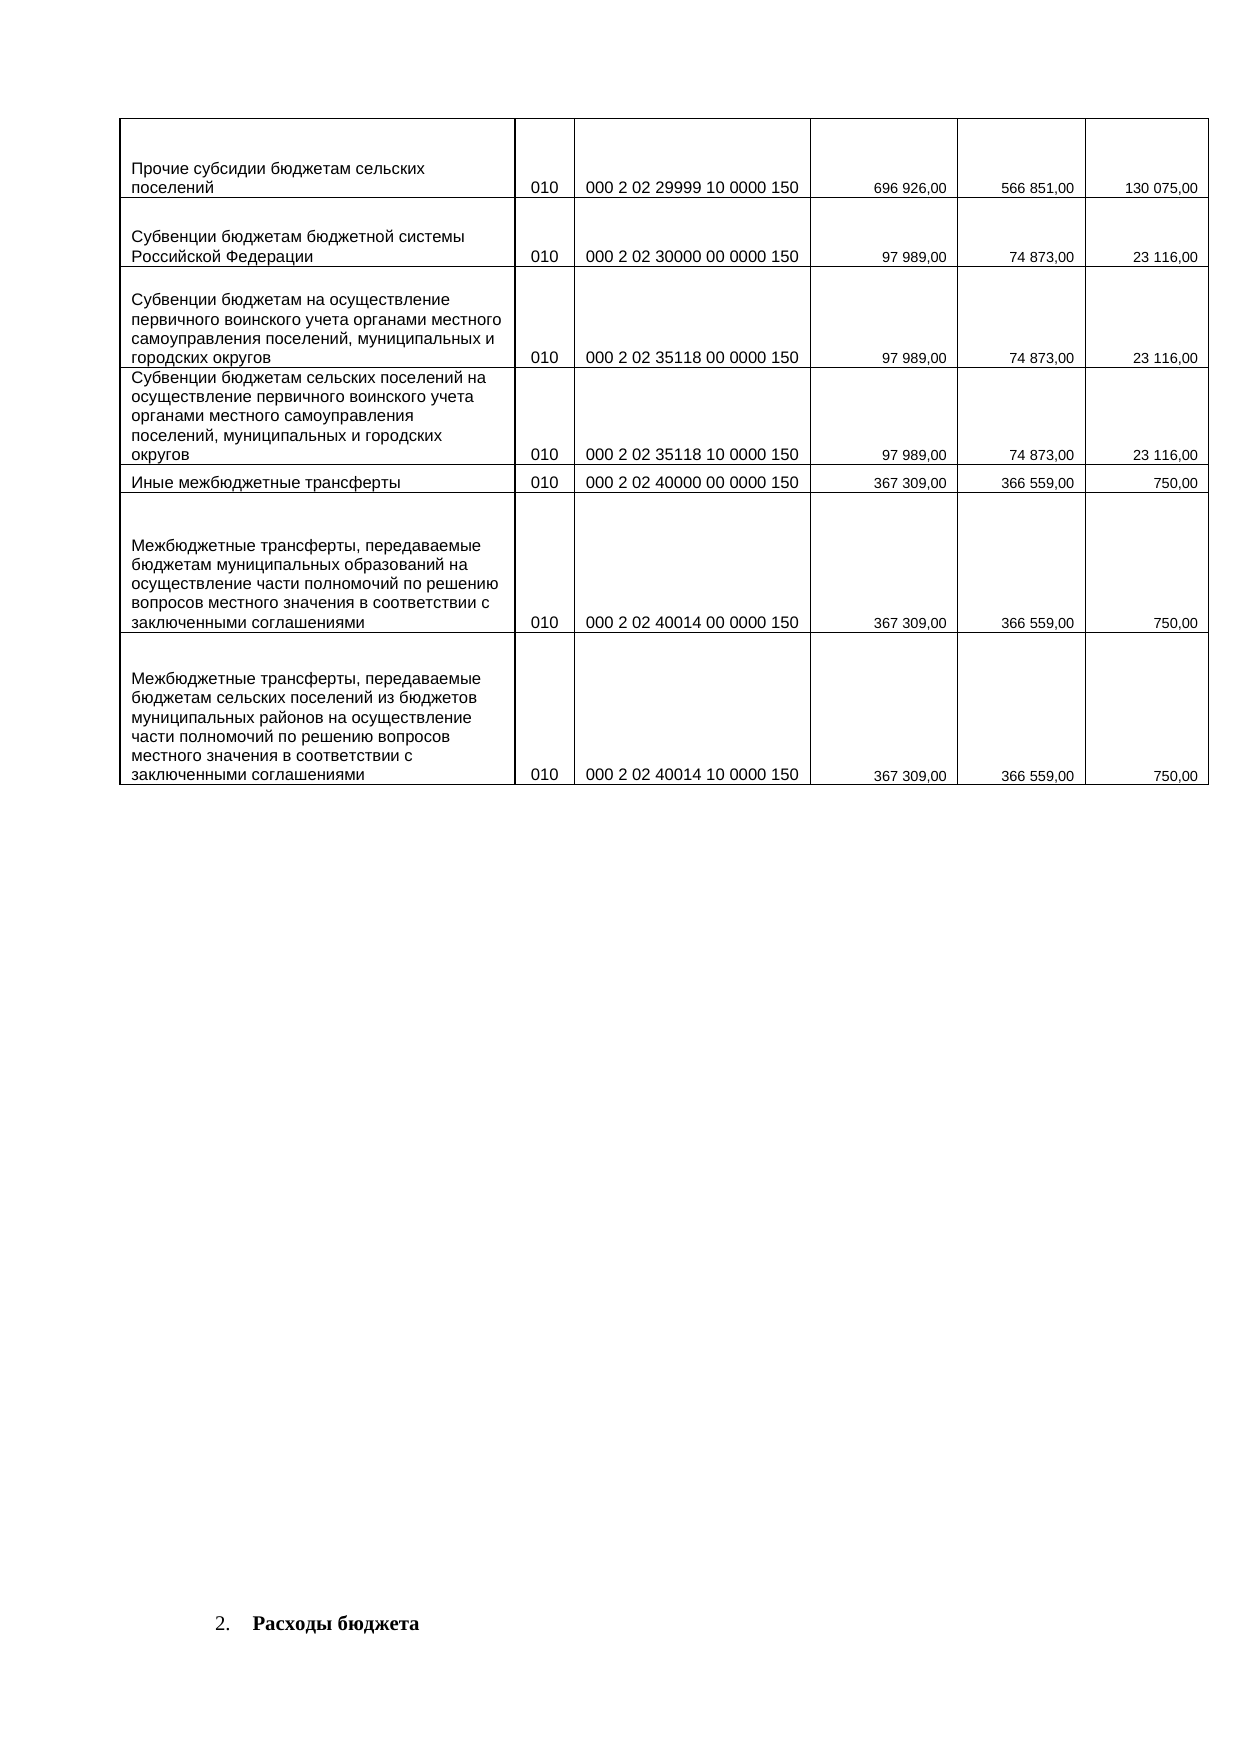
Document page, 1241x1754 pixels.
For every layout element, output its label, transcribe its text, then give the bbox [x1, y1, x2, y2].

table_cell 566 851,00 [958, 119, 1085, 197]
table_cell 010 [516, 465, 574, 492]
table_cell Субвенции бюджетам на осуществление первичного воинского учета органами местного самоуправления поселений, муниципальных и городских округов [121, 267, 514, 367]
table_cell 696 926,00 [811, 119, 957, 197]
table_cell 130 075,00 [1086, 119, 1208, 197]
table_cell 010 [516, 198, 574, 266]
table_cell Субвенции бюджетам бюджетной системы Российской Федерации [121, 198, 514, 266]
list Расходы бюджета [215, 1611, 1152, 1635]
table_cell Прочие субсидии бюджетам сельских поселений [121, 119, 514, 197]
table_cell 010 [516, 633, 574, 784]
table_cell 366 559,00 [958, 633, 1085, 784]
table_cell 23 116,00 [1086, 267, 1208, 367]
table_cell 000 2 02 40014 00 0000 150 [575, 493, 810, 632]
table_cell 750,00 [1086, 493, 1208, 632]
table_cell 750,00 [1086, 633, 1208, 784]
table_cell 23 116,00 [1086, 368, 1208, 464]
table_cell Межбюджетные трансферты, передаваемые бюджетам сельских поселений из бюджетов муниципальных районов на осуществление части полномочий по решению вопросов местного значения в соответствии с заключенными соглашениями [121, 633, 514, 784]
table_cell 23 116,00 [1086, 198, 1208, 266]
table_cell 010 [516, 119, 574, 197]
table_cell 366 559,00 [958, 465, 1085, 492]
table_cell 367 309,00 [811, 493, 957, 632]
table_cell 74 873,00 [958, 267, 1085, 367]
table_cell 000 2 02 40014 10 0000 150 [575, 633, 810, 784]
table_cell 000 2 02 30000 00 0000 150 [575, 198, 810, 266]
table_cell 97 989,00 [811, 198, 957, 266]
table_cell 74 873,00 [958, 198, 1085, 266]
table_cell 367 309,00 [811, 633, 957, 784]
table_cell 000 2 02 35118 00 0000 150 [575, 267, 810, 367]
table_cell 750,00 [1086, 465, 1208, 492]
table_cell 010 [516, 493, 574, 632]
table_cell Межбюджетные трансферты, передаваемые бюджетам муниципальных образований на осуществление части полномочий по решению вопросов местного значения в соответствии с заключенными соглашениями [121, 493, 514, 632]
table_cell 74 873,00 [958, 368, 1085, 464]
table_cell Иные межбюджетные трансферты [121, 465, 514, 492]
table_cell 000 2 02 40000 00 0000 150 [575, 465, 810, 492]
table_cell 97 989,00 [811, 267, 957, 367]
table_cell 000 2 02 35118 10 0000 150 [575, 368, 810, 464]
table_cell 000 2 02 29999 10 0000 150 [575, 119, 810, 197]
table_cell 97 989,00 [811, 368, 957, 464]
table_cell 366 559,00 [958, 493, 1085, 632]
table_cell 010 [516, 267, 574, 367]
table_cell Субвенции бюджетам сельских поселений на осуществление первичного воинского учета органами местного самоуправления поселений, муниципальных и городских округов [121, 368, 514, 464]
table_cell 367 309,00 [811, 465, 957, 492]
table_cell 010 [516, 368, 574, 464]
